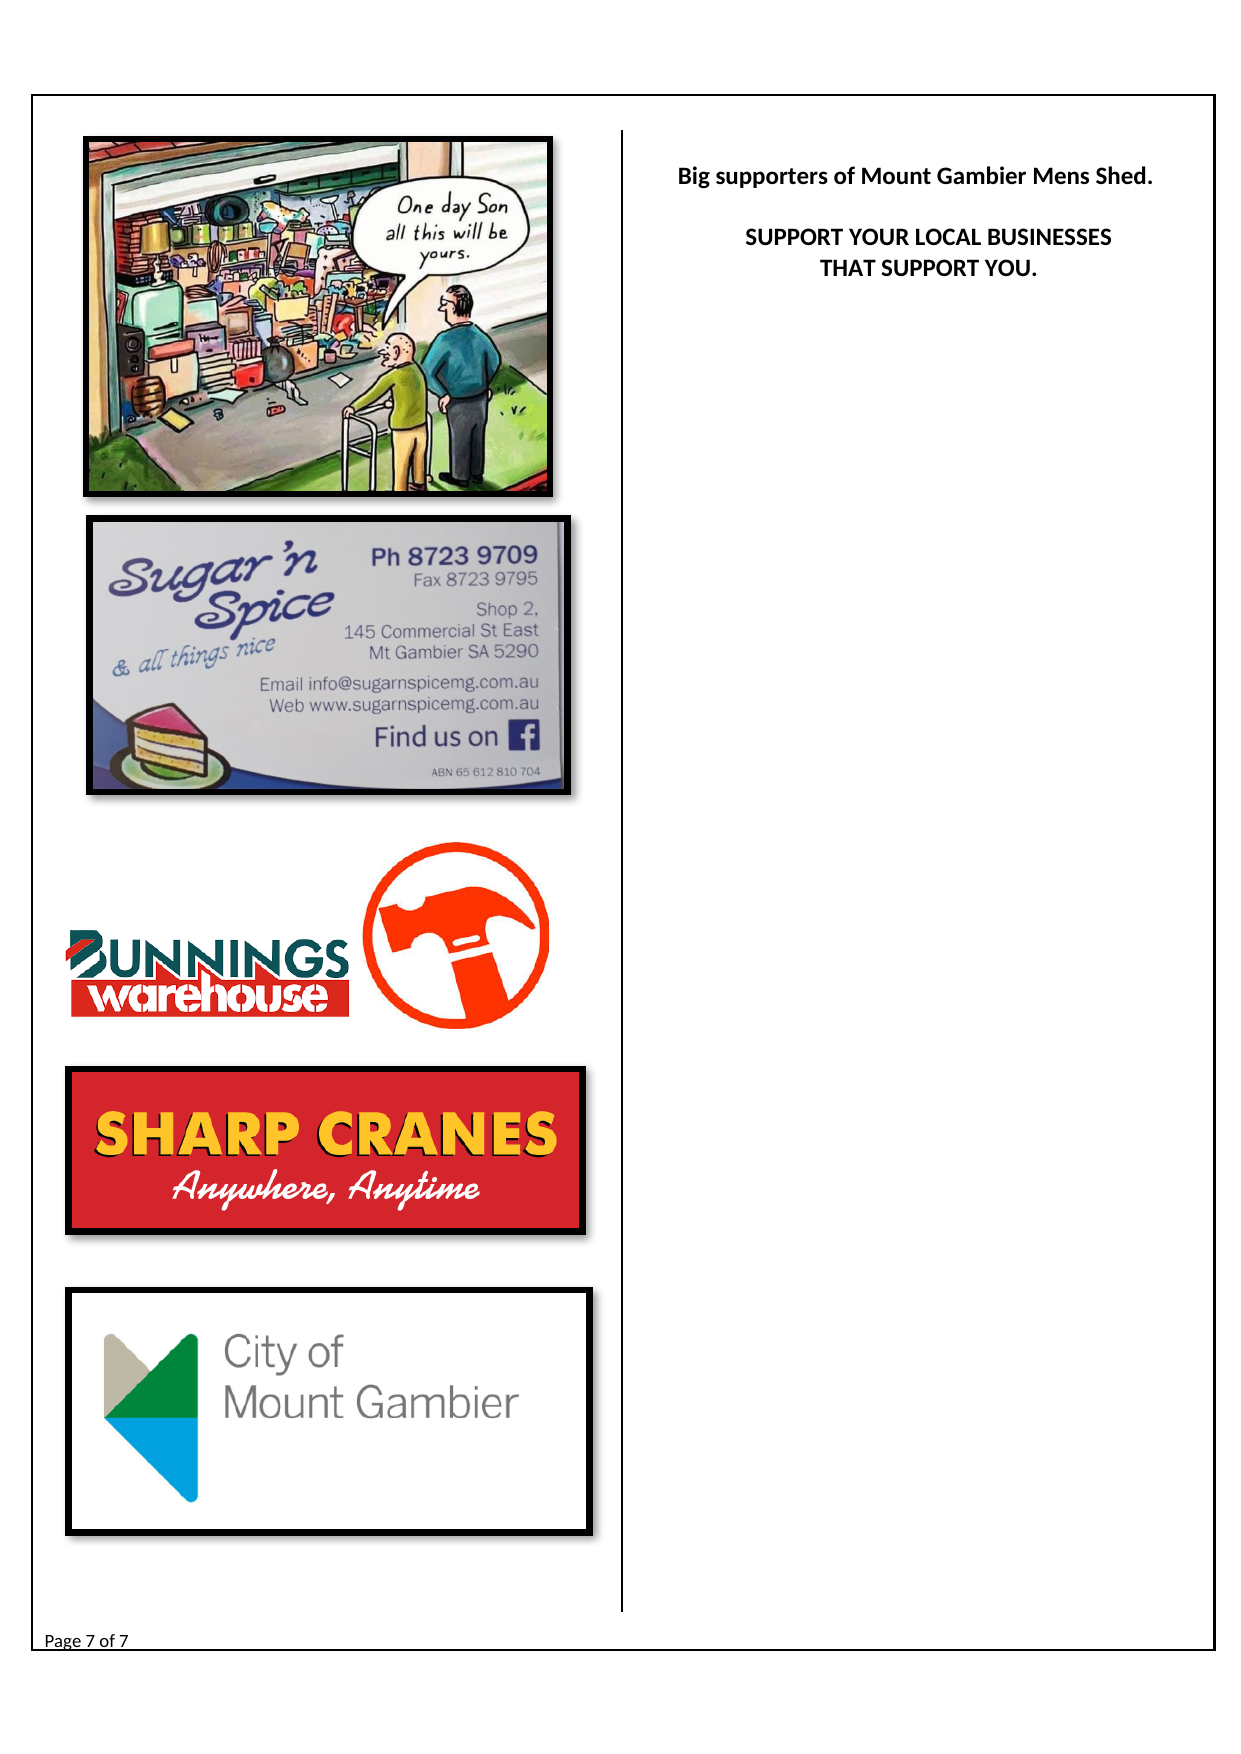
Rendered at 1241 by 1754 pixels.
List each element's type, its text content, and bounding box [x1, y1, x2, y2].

picture [72, 1072, 579, 1228]
picture [89, 142, 547, 491]
text Big supporters of Mount Gambier Mens Shed. [644, 160, 1199, 191]
picture [59, 918, 357, 1029]
text THAT SUPPORT YOU. [658, 252, 1199, 282]
text SUPPORT YOUR LOCAL BUSINESSES [658, 221, 1199, 252]
picture [72, 1293, 586, 1529]
picture [361, 841, 550, 1029]
picture [93, 522, 564, 789]
